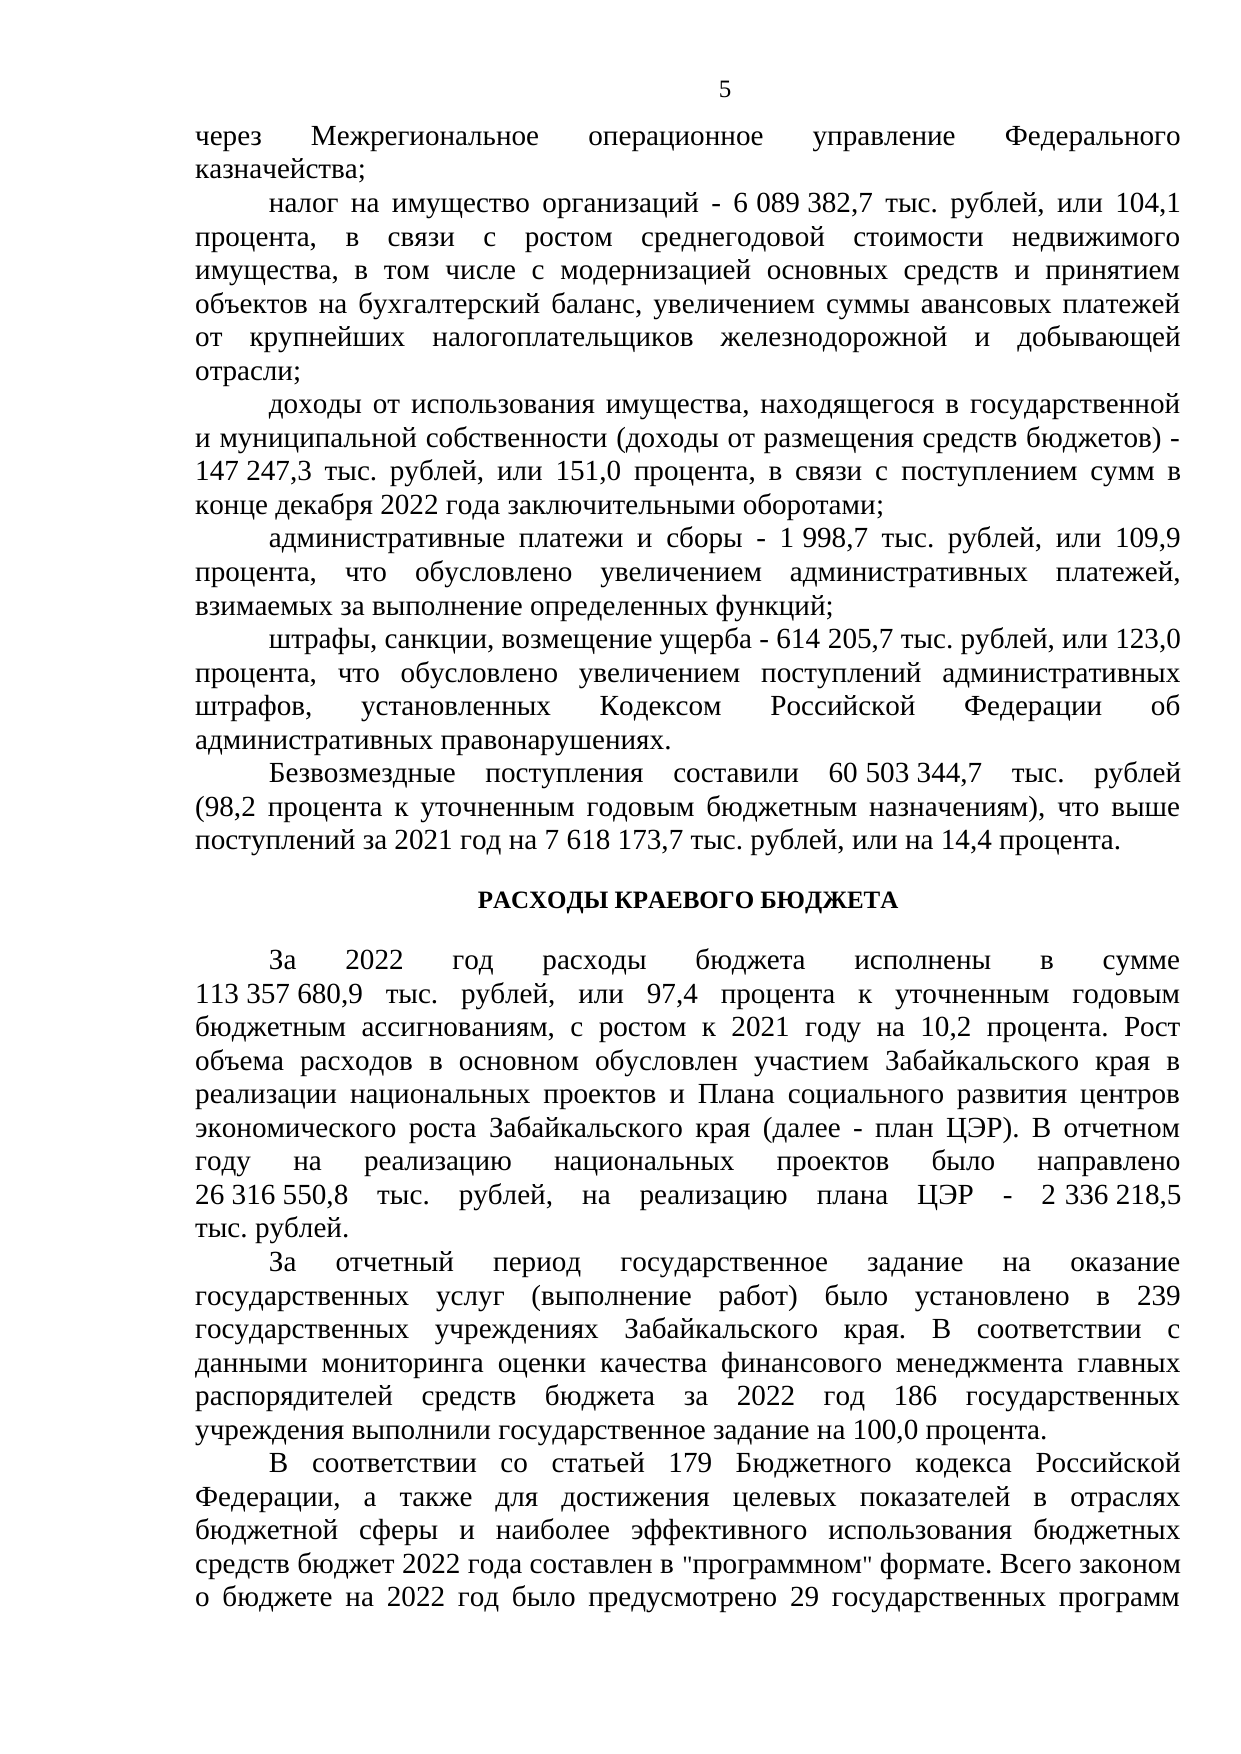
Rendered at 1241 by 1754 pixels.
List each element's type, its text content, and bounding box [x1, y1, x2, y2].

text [195, 1445, 1181, 1613]
text Безвозмездные поступления составили 60 503 344,7 тыс. рублей (98,2 процента к уточненным годовым бюджетным назначениям), что выше поступлений за 2021 год на 7 618 173,7 тыс. рублей, или на 14,4 процента. [195, 755, 1181, 856]
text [195, 118, 1181, 185]
text доходы от использования имущества, находящегося в государственной и муниципальной собственности (доходы от размещения средств бюджетов) - 147 247,3 тыс. рублей, или 151,0 процента, в связи с поступлением сумм в конце декабря 2022 года заключительными оборотами; [195, 386, 1181, 521]
text штрафы, санкции, возмещение ущерба - 614 205,7 тыс. рублей, или 123,0 процента, что обусловлено увеличением поступлений административных штрафов, установленных Кодексом Российской Федерации об административных правонарушениях. [195, 621, 1181, 755]
text За 2022 год расходы бюджета исполнены в сумме 113 357 680,9 тыс. рублей, или 97,4 процента к уточненным годовым бюджетным ассигнованиям, с ростом к 2021 году на 10,2 процента. Рост объема расходов в основном обусловлен участием Забайкальского края в реализации национальных проектов и Плана социального развития центров экономического роста Забайкальского края (далее - план ЦЭР). В отчетном году на реализацию национальных проектов было направлено 26 316 550,8 тыс. рублей, на реализацию плана ЦЭР - 2 336 218,5 тыс. рублей. [195, 942, 1181, 1244]
text За отчетный период государственное задание на оказание государственных услуг (выполнение работ) было установлено в 239 государственных учреждениях Забайкальского края. В соответствии с данными мониторинга оценки качества финансового менеджмента главных распорядителей средств бюджета за 2022 год 186 государственных учреждения выполнили государственное задание на 100,0 процента. [195, 1244, 1181, 1445]
text РАСХОДЫ КРАЕВОГО БЮДЖЕТА [195, 885, 1181, 913]
text налог на имущество организаций - 6 089 382,7 тыс. рублей, или 104,1 процента, в связи с ростом среднегодовой стоимости недвижимого имущества, в том числе с модернизацией основных средств и принятием объектов на бухгалтерский баланс, увеличением суммы авансовых платежей от крупнейших налогоплательщиков железнодорожной и добывающей отрасли; [195, 185, 1181, 386]
text административные платежи и сборы - 1 998,7 тыс. рублей, или 109,9 процента, что обусловлено увеличением административных платежей, взимаемых за выполнение определенных функций; [195, 521, 1181, 621]
